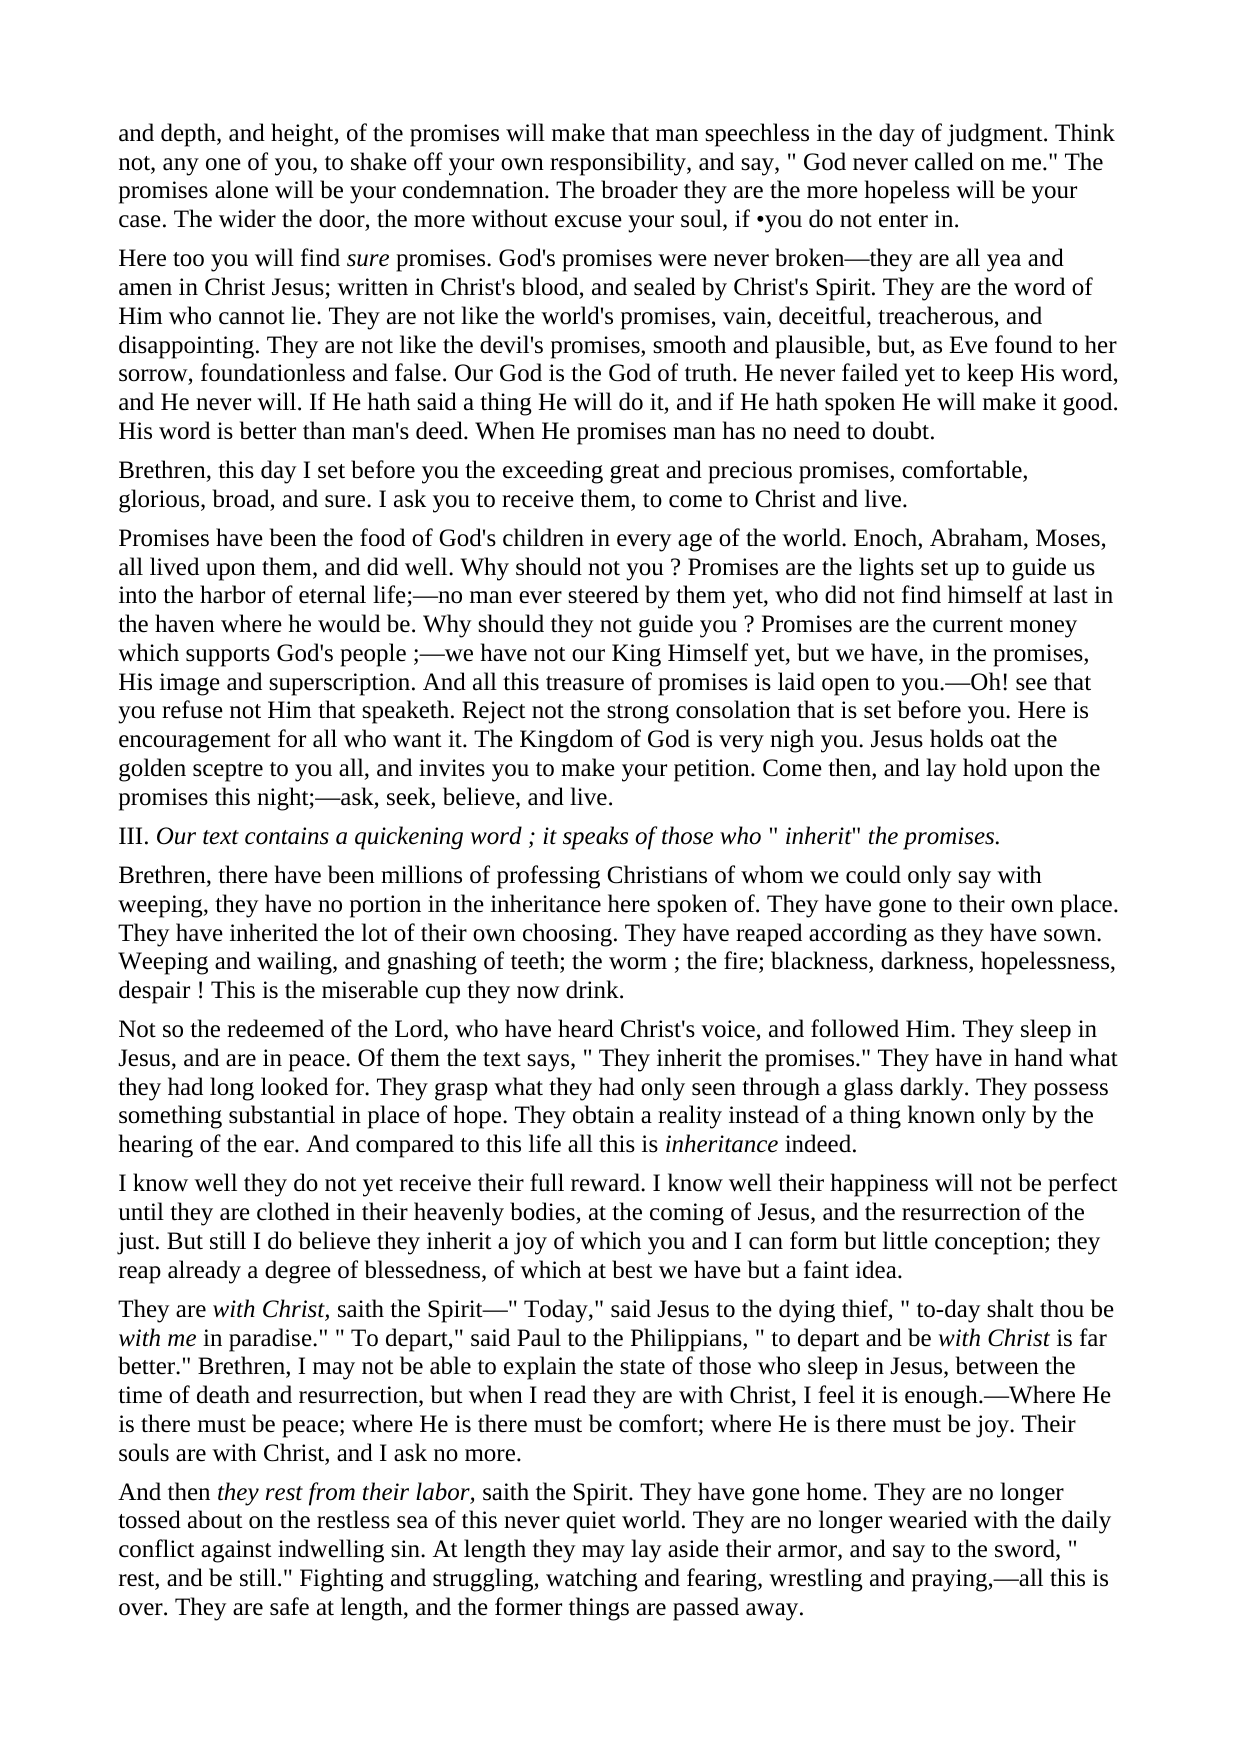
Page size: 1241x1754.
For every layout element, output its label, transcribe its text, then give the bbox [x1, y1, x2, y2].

text And then they rest from their labor, saith the Spirit. They have gone home. They are no longer tossed about on the restless sea of this never quiet world. They are no longer wearied with the daily conflict against indwelling sin. At length they may lay aside their armor, and say to the sword, " rest, and be still." Fighting and struggling, watching and fearing, wrestling and praying,—all this is over. They are safe at length, and the former things are passed away. [118, 1477, 1122, 1621]
text Here too you will find sure promises. God's promises were never broken—they are all yea and amen in Christ Jesus; written in Christ's blood, and sealed by Christ's Spirit. They are the word of Him who cannot lie. They are not like the world's promises, vain, deceitful, treacherous, and disappointing. They are not like the devil's promises, smooth and plausible, but, as Eve found to her sorrow, foundationless and false. Our God is the God of truth. He never failed yet to keep His word, and He never will. If He hath said a thing He will do it, and if He hath spoken He will make it good. His word is better than man's deed. When He promises man has no need to doubt. [118, 243, 1122, 445]
text Brethren, there have been millions of professing Christians of whom we could only say with weeping, they have no portion in the inheritance here spoken of. They have gone to their own place. They have inherited the lot of their own choosing. They have reaped according as they have sown. Weeping and wailing, and gnashing of teeth; the worm ; the fire; blackness, darkness, hopelessness, despair ! This is the miserable cup they now drink. [118, 860, 1122, 1004]
text Not so the redeemed of the Lord, who have heard Christ's voice, and followed Him. They sleep in Jesus, and are in peace. Of them the text says, " They inherit the promises." They have in hand what they had long looked for. They grasp what they had only seen through a glass darkly. They possess something substantial in place of hope. They obtain a reality instead of a thing known only by the hearing of the ear. And compared to this life all this is inheritance indeed. [118, 1014, 1122, 1158]
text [118, 118, 1122, 233]
text They are with Christ, saith the Spirit—" Today," said Jesus to the dying thief, " to-day shalt thou be with me in paradise." " To depart," said Paul to the Philippians, " to depart and be with Christ is far better." Brethren, I may not be able to explain the state of those who sleep in Jesus, between the time of death and resurrection, but when I read they are with Christ, I feel it is enough.—Where He is there must be peace; where He is there must be comfort; where He is there must be joy. Their souls are with Christ, and I ask no more. [118, 1294, 1122, 1466]
text Promises have been the food of God's children in every age of the world. Enoch, Abraham, Moses, all lived upon them, and did well. Why should not you ? Promises are the lights set up to guide us into the harbor of eternal life;—no man ever steered by them yet, who did not find himself at last in the haven where he would be. Why should they not guide you ? Promises are the current money which supports God's people ;—we have not our King Himself yet, but we have, in the promises, His image and superscription. And all this treasure of promises is laid open to you.—Oh! see that you refuse not Him that speaketh. Reject not the strong consolation that is set before you. Here is encouragement for all who want it. The Kingdom of God is very nigh you. Jesus holds oat the golden sceptre to you all, and invites you to make your petition. Come then, and lay hold upon the promises this night;—ask, seek, believe, and live. [118, 523, 1122, 811]
text I know well they do not yet receive their full reward. I know well their happiness will not be perfect until they are clothed in their heavenly bodies, at the coming of Jesus, and the resurrection of the just. But still I do believe they inherit a joy of which you and I can form but little conception; they reap already a degree of blessedness, of which at best we have but a faint idea. [118, 1168, 1122, 1283]
text III. Our text contains a quickening word ; it speaks of those who " inherit" the promises. [118, 821, 1122, 850]
text Brethren, this day I set before you the exceeding great and precious promises, comfortable, glorious, broad, and sure. I ask you to receive them, to come to Christ and live. [118, 455, 1122, 513]
